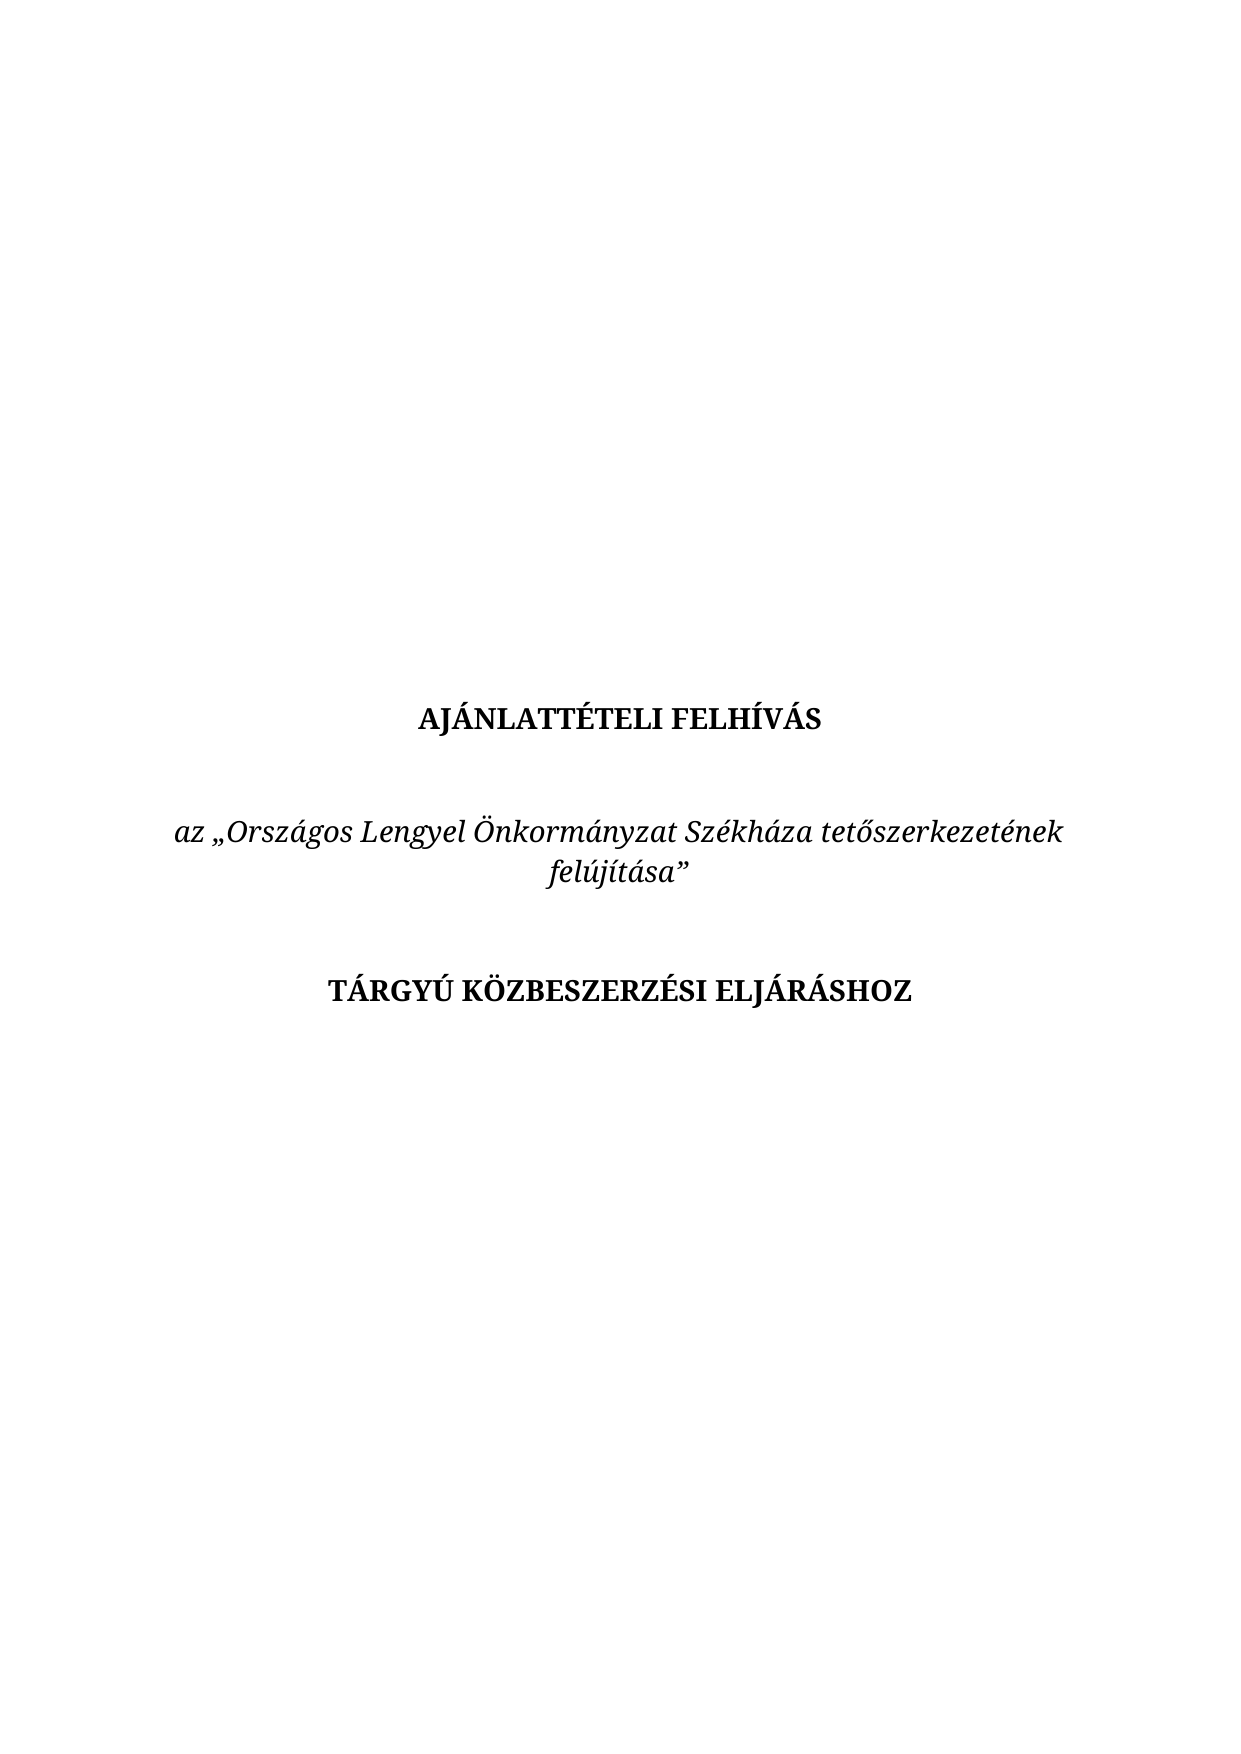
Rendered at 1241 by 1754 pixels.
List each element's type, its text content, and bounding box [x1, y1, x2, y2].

text az „Országos Lengyel Önkormányzat Székháza tetőszerkezetének felújítása” [148, 812, 1092, 891]
text TÁRGYÚ KÖZBESZERZÉSI ELJÁRÁSHOZ [148, 971, 1092, 1010]
text AJÁNLATTÉTELI FELHÍVÁS [148, 698, 1092, 738]
